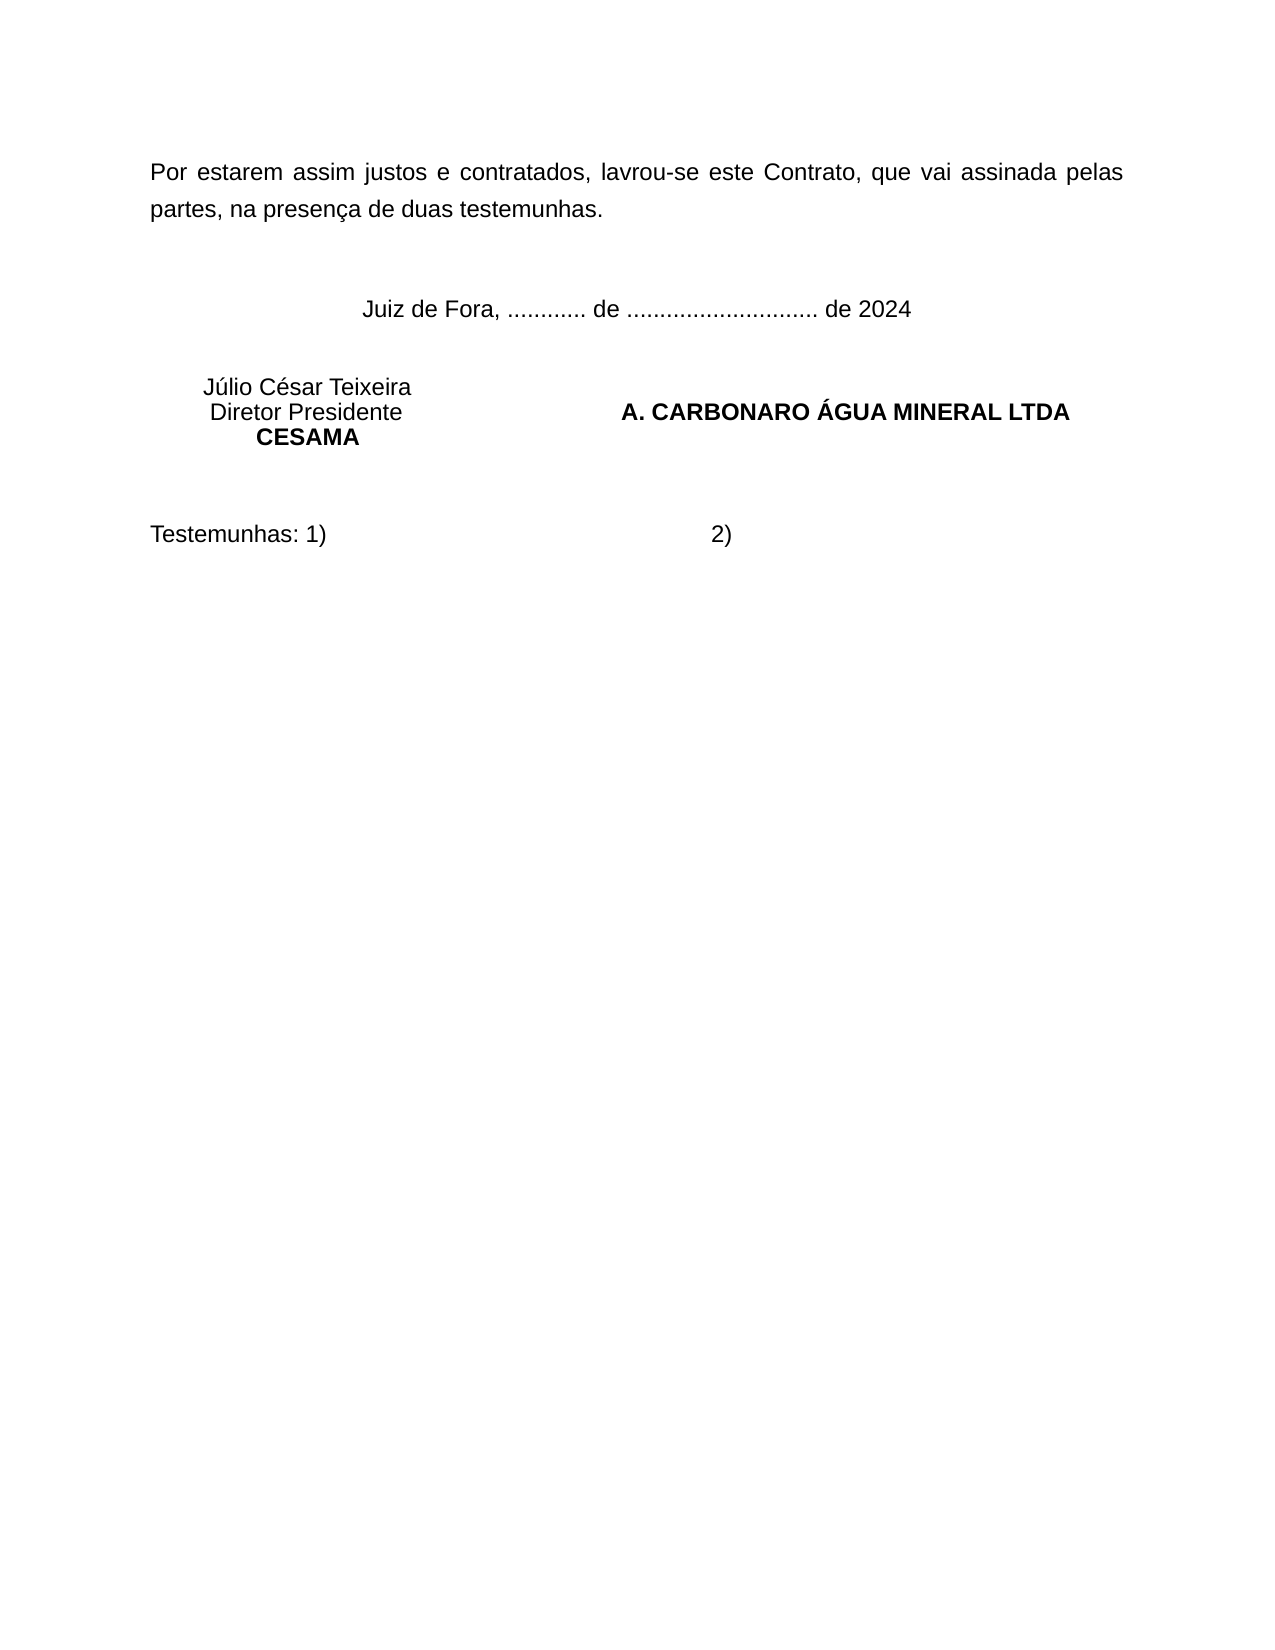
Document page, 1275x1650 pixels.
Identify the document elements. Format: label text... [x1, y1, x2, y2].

text Por estarem assim justos e contratados, lavrou-se este Contrato, que vai assinada pelas partes, na presença de duas testemunhas. [150, 150, 1125, 225]
text Testemunhas: 1) 2) [150, 512, 1125, 550]
text Juiz de Fora, ............ de ............................. de 2024 [150, 287, 1125, 325]
text CESAMA [150, 425, 1125, 450]
text Júlio César Teixeira [150, 375, 1125, 400]
text Diretor Presidente A. CARBONARO ÁGUA MINERAL LTDA [150, 400, 1125, 425]
